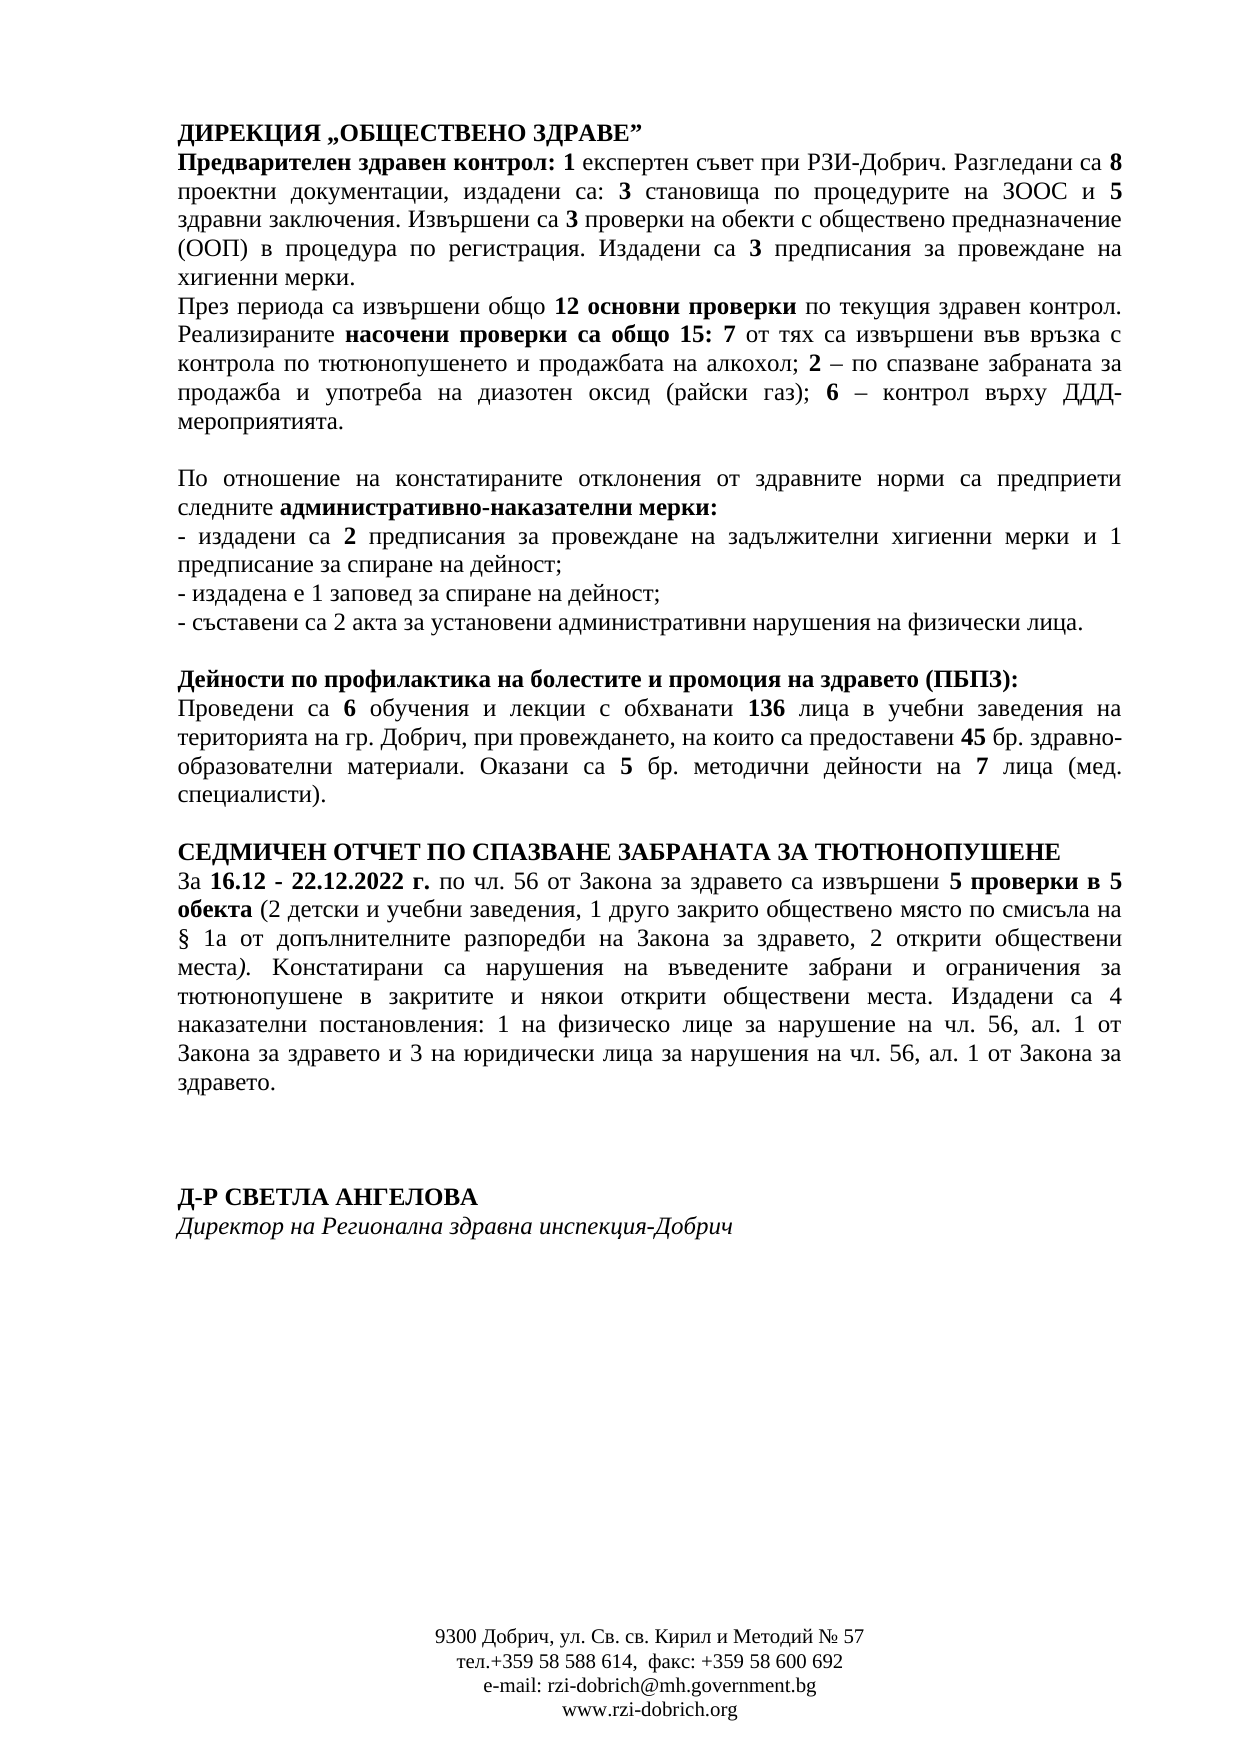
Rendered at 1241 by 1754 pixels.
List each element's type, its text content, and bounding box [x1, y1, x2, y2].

text През периода са извършени общо 12 основни проверки по текущия здравен контрол. Реализираните насочени проверки са общо 15: 7 от тях са извършени във връзка с контрола по тютюнопушенето и продажбата на алкохол; 2 – по спазване забраната за продажба и употреба на диазотен оксид (райски газ); 6 – контрол върху ДДД-мероприятията. [177, 291, 1122, 434]
text За 16.12 - 22.12.2022 г. по чл. 56 от Закона за здравето са извършени 5 проверки в 5 обекта (2 детски и учебни заведения, 1 друго закрито обществено място по смисъла на § 1а от допълнителните разпоредби на Закона за здравето, 2 открити обществени места). Kонстатирани са нарушения на въведените забрани и ограничения за тютюнопушене в закритите и някои открити обществени места. Издадени са 4 наказателни постановления: 1 на физическо лице за нарушение на чл. 56, ал. 1 от Закона за здравето и 3 на юридически лица за нарушения на чл. 56, ал. 1 от Закона за здравето. [177, 866, 1122, 1096]
text - съставени са 2 акта за установени административни нарушения на физически лица. [177, 607, 1122, 636]
text ДИРЕКЦИЯ „ОБЩЕСТВЕНО ЗДРАВЕ” [177, 118, 1122, 147]
text Проведени са 6 обучения и лекции с обхванати 136 лица в учебни заведения на територията на гр. Добрич, при провеждането, на които са предоставени 45 бр. здравно-образователни материали. Оказани са 5 бр. методични дейности на 7 лица (мед. специалисти). [177, 693, 1122, 808]
text - издадена е 1 заповед за спиране на дейност; [177, 578, 1122, 607]
text Директор на Регионална здравна инспекция-Добрич [177, 1211, 1122, 1239]
text - издадени са 2 предписания за провеждане на задължителни хигиенни мерки и 1 предписание за спиране на дейност; [177, 521, 1122, 578]
text По отношение на констатираните отклонения от здравните норми са предприети следните административно-наказателни мерки: [177, 463, 1122, 521]
text Д-Р СВЕТЛА АНГЕЛОВА [177, 1182, 1122, 1211]
text Дейности по профилактика на болестите и промоция на здравето (ПБПЗ): [177, 664, 1122, 693]
text Предварителен здравен контрол: 1 експертен съвет при РЗИ-Добрич. Разгледани са 8 проектни документации, издадени са: 3 становища по процедурите на ЗООС и 5 здравни заключения. Извършени са 3 проверки на обекти с обществено предназначение (ООП) в процедура по регистрация. Издадени са 3 предписания за провеждане на хигиенни мерки. [177, 147, 1122, 291]
text СЕДМИЧЕН ОТЧЕТ ПО СПАЗВАНЕ ЗАБРАНАТА ЗА ТЮТЮНОПУШЕНЕ [177, 837, 1122, 866]
